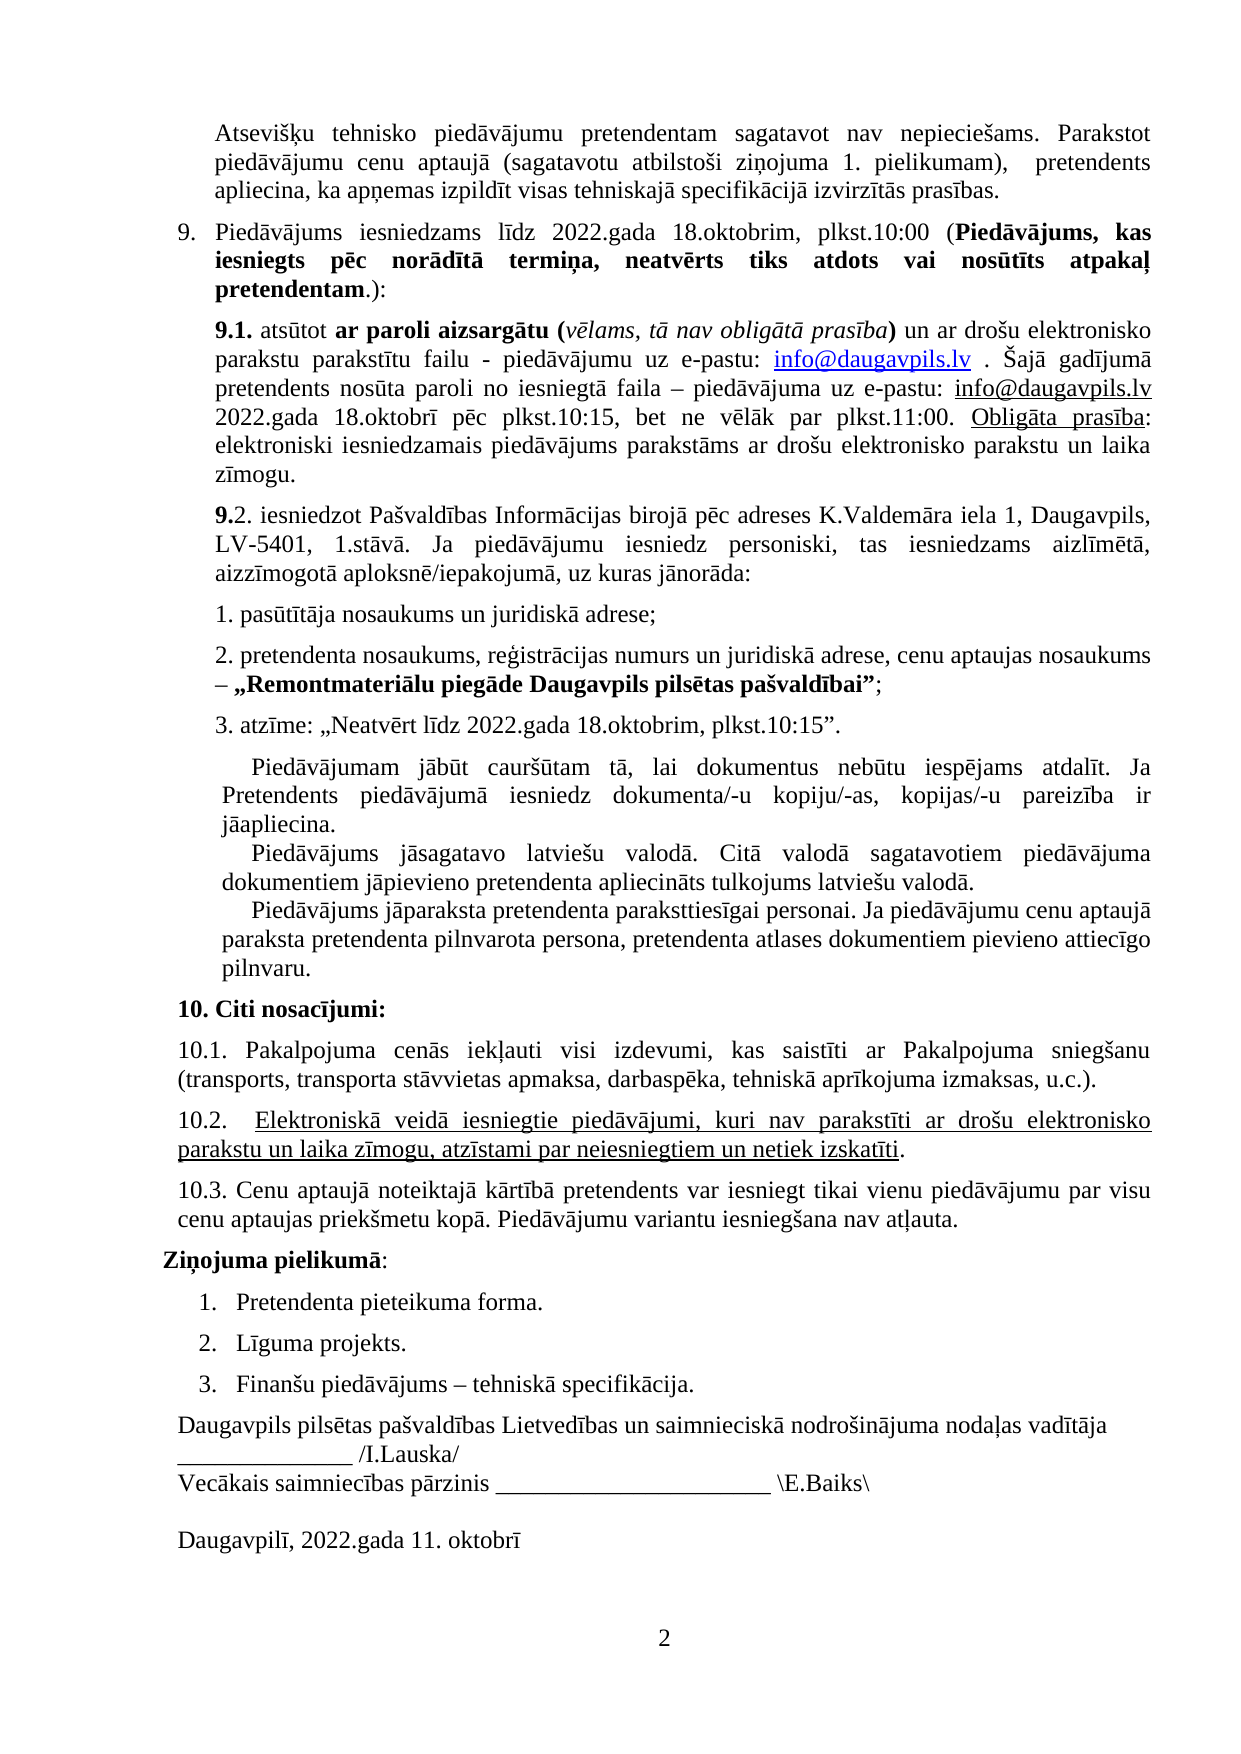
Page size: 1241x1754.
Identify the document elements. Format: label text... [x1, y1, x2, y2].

text 1. pasūtītāja nosaukums un juridiskā adrese; [215, 599, 1152, 628]
text Piedāvājums jāparaksta pretendenta paraksttiesīgai personai. Ja piedāvājumu cenu aptaujā paraksta pretendenta pilnvarota persona, pretendenta atlases dokumentiem pievieno attiecīgo pilnvaru. [222, 896, 1152, 982]
text 10. Citi nosacījumi: [177, 994, 1152, 1023]
title Finanšu piedāvājums – tehniskā specifikācija. [198, 1369, 1152, 1398]
list Piedāvājums iesniedzams līdz 2022.gada 18.oktobrim, plkst.10:00 (Piedāvājums, kas iesniegts pēc norādītā termiņa, neatvērts tiks atdots vai nosūtīts atpakaļ pretendentam.): [177, 217, 1152, 303]
text Piedāvājumam jābūt cauršūtam tā, lai dokumentus nebūtu iespējams atdalīt. Ja Pretendents piedāvājumā iesniedz dokumenta/-u kopiju/-as, kopijas/-u pareizība ir jāapliecina. [222, 752, 1152, 838]
text 10.3. Cenu aptaujā noteiktajā kārtībā pretendents var iesniegt tikai vienu piedāvājumu par visu cenu aptaujas priekšmetu kopā. Piedāvājumu variantu iesniegšana nav atļauta. [177, 1176, 1152, 1233]
text 9.1. atsūtot ar paroli aizsargātu (vēlams, tā nav obligātā prasība) un ar drošu elektronisko parakstu parakstītu failu - piedāvājumu uz e-pastu: info@daugavpils.lv . Šajā gadījumā pretendents nosūta paroli no iesniegtā faila – piedāvājuma uz e-pastu: info@daugavpils.lv 2022.gada 18.oktobrī pēc plkst.10:15, bet ne vēlāk par plkst.11:00. Obligāta prasība: elektroniski iesniedzamais piedāvājums parakstāms ar drošu elektronisko parakstu un laika zīmogu. [215, 316, 1152, 488]
text Piedāvājums jāsagatavo latviešu valodā. Citā valodā sagatavotiem piedāvājuma dokumentiem jāpievieno pretendenta apliecināts tulkojums latviešu valodā. [222, 838, 1152, 896]
text Daugavpils pilsētas pašvaldības Lietvedības un saimnieciskā nodrošinājuma nodaļas vadītāja ______________ /I.Lauska/ [177, 1411, 1152, 1468]
text 2. pretendenta nosaukums, reģistrācijas numurs un juridiskā adrese, cenu aptaujas nosaukums – „Remontmateriālu piegāde Daugavpils pilsētas pašvaldībai”; [215, 641, 1152, 698]
text Vecākais saimniecības pārzinis ______________________ \E.Baiks\ [177, 1468, 1152, 1497]
text Daugavpilī, 2022.gada 11. oktobrī [177, 1526, 1152, 1554]
text 10.2. Elektroniskā veidā iesniegtie piedāvājumi, kuri nav parakstīti ar drošu elektronisko parakstu un laika zīmogu, atzīstami par neiesniegtiem un netiek izskatīti. [177, 1106, 1152, 1163]
title Pretendenta pieteikuma forma. [198, 1287, 1152, 1316]
text 9.2. iesniedzot Pašvaldības Informācijas birojā pēc adreses K.Valdemāra iela 1, Daugavpils, LV-5401, 1.stāvā. Ja piedāvājumu iesniedz personiski, tas iesniedzams aizlīmētā, aizzīmogotā aploksnē/iepakojumā, uz kuras jānorāda: [215, 501, 1152, 587]
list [177, 118, 1152, 204]
text 3. atzīme: „Neatvērt līdz 2022.gada 18.oktobrim, plkst.10:15”. [215, 711, 1152, 739]
title Ziņojuma pielikumā: [162, 1246, 1152, 1274]
text 10.1. Pakalpojuma cenās iekļauti visi izdevumi, kas saistīti ar Pakalpojuma sniegšanu (transports, transporta stāvvietas apmaksa, darbaspēka, tehniskā aprīkojuma izmaksas, u.c.). [177, 1036, 1152, 1093]
title Līguma projekts. [198, 1328, 1152, 1357]
